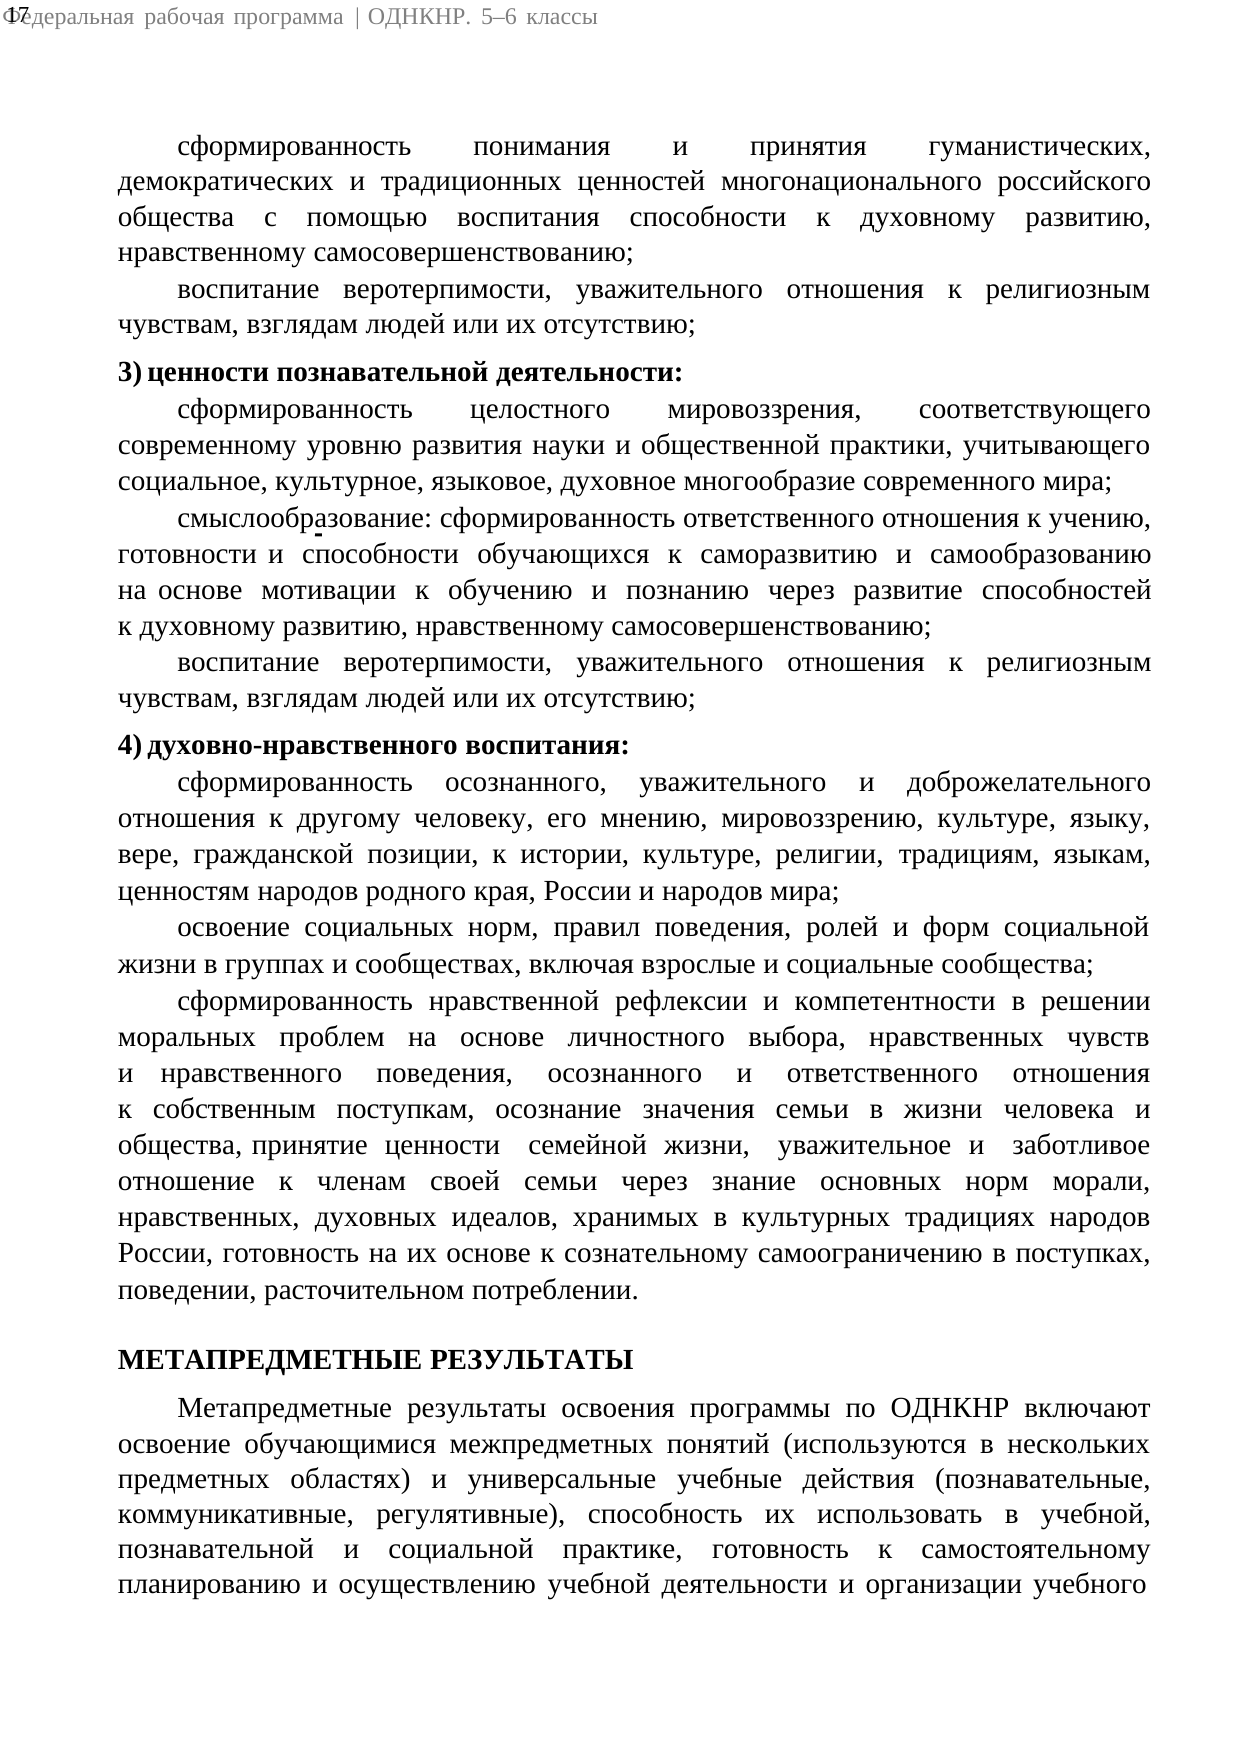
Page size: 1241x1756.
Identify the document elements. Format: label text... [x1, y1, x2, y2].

text Метапредметные результаты освоения программы по ОДНКНР включают освоение обучающимися межпредметных понятий (используются в нескольких предметных областях) и универсальные учебные действия (познавательные, коммуникативные, регулятивные), способность их использовать в учебной, познавательной и социальной практике, готовность к самостоятельному планированию и осуществлению учебной деятельности и организации учебного [118, 1391, 1151, 1600]
text воспитание веротерпимости, уважительного отношения к религиозным чувствам, взглядам людей или их отсутствию; [118, 644, 1151, 713]
text воспитание веротерпимости, уважительного отношения к религиозным чувствам, взглядам людей или их отсутствию; [118, 271, 1150, 340]
subtitle МЕТАПРЕДМЕТНЫЕ РЕЗУЛЬТАТЫ [118, 1342, 1163, 1375]
text сформированность нравственной рефлексии и компетентности в решении моральных проблем на основе личностного выбора, нравственных чувств и нравственного поведения, осознанного и ответственного отношения к собственным поступкам, осознание значения семьи в жизни человека и общества, принятие ценности семейной жизни, уважительное и заботливое отношение к членам своей семьи через знание основных норм морали, нравственных, духовных идеалов, хранимых в культурных традициях народов России, готовность на их основе к сознательному самоограничению в поступках, поведении, расточительном потреблении. [118, 983, 1151, 1305]
text сформированность понимания и принятия гуманистических, демократических и традиционных ценностей многонационального российского общества с помощью воспитания способности к духовному развитию, нравственному самосовершенствованию; [118, 128, 1151, 268]
text сформированность осознанного, уважительного и доброжелательного отношения к другому человеку, его мнению, мировоззрению, культуре, языку, вере, гражданской позиции, к истории, культуре, религии, традициям, языкам, ценностям народов родного края, России и народов мира; [118, 764, 1151, 906]
text смыслообразование: сформированность ответственного отношения к учению, готовности и способности обучающихся к саморазвитию и самообразованию на основе мотивации к обучению и познанию через развитие способностей к духовному развитию, нравственному самосовершенствованию; [118, 500, 1152, 642]
subtitle духовно-нравственного воспитания: [118, 727, 1163, 761]
text освоение социальных норм, правил поведения, ролей и форм социальной жизни в группах и сообществах, включая взрослые и социальные сообщества; [118, 909, 1149, 979]
subtitle ценности познавательной деятельности: [118, 354, 1163, 388]
text сформированность целостного мировоззрения, соответствующего современному уровню развития науки и общественной практики, учитывающего социальное, культурное, языковое, духовное многообразие современного мира; [118, 391, 1151, 497]
